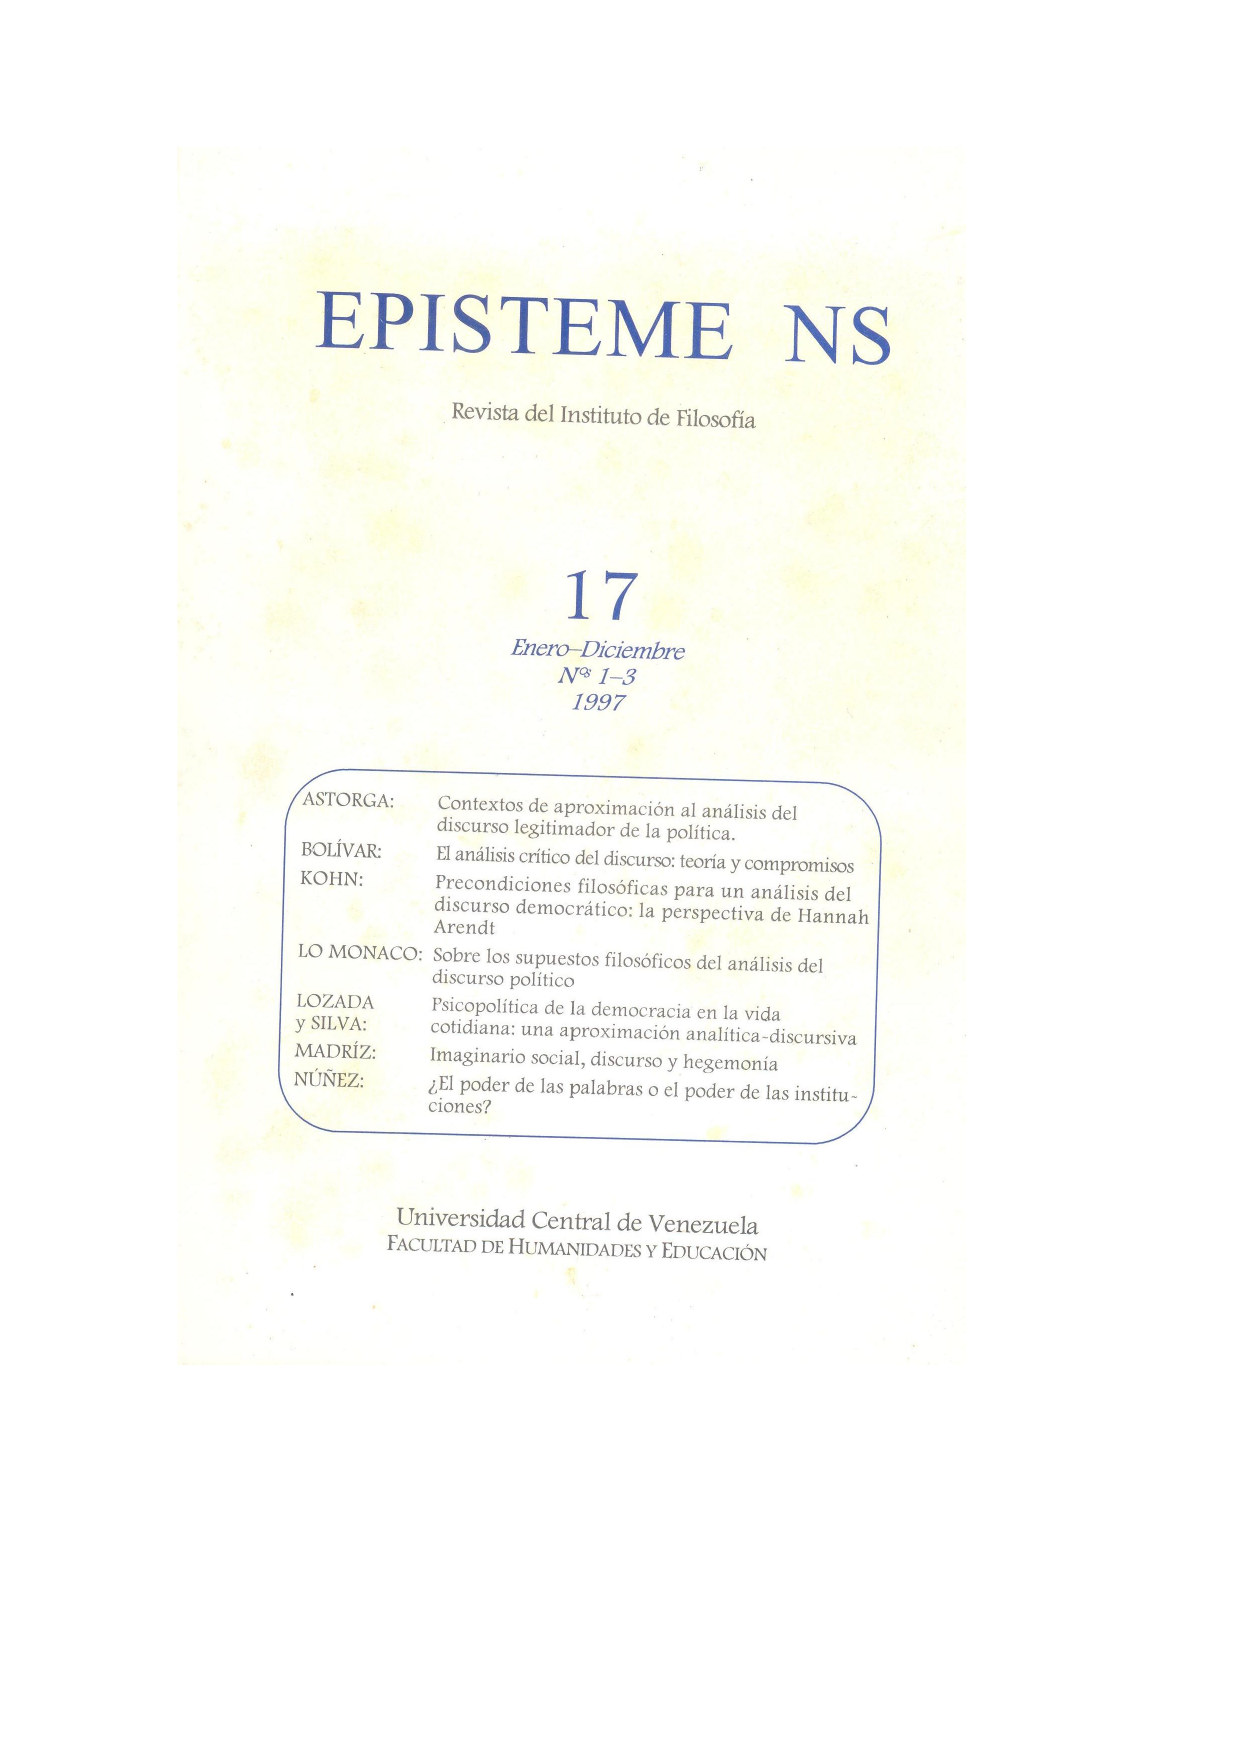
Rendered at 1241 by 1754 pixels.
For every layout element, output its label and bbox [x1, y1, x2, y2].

picture [177, 147, 967, 1365]
